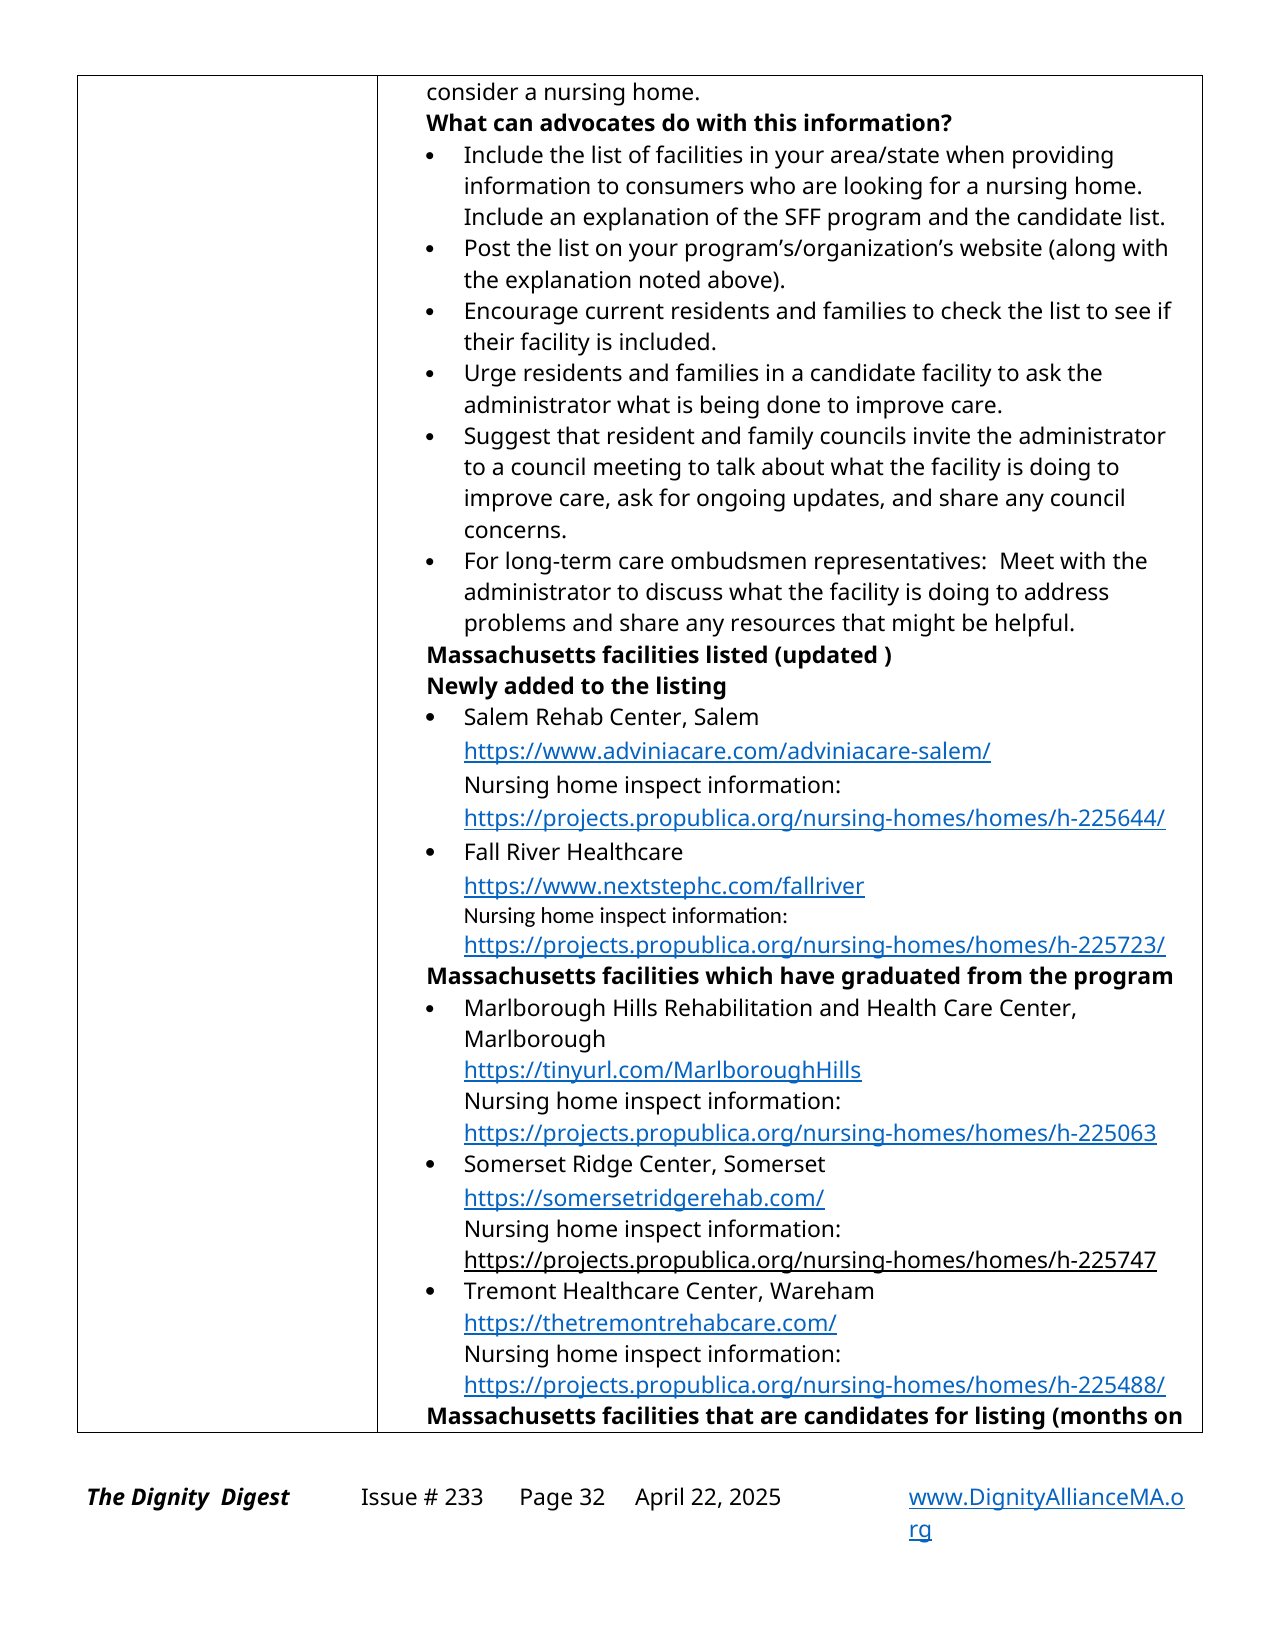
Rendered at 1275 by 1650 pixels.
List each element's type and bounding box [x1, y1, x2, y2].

table_cell [78, 76, 377, 1432]
table_cell [378, 76, 1202, 1432]
